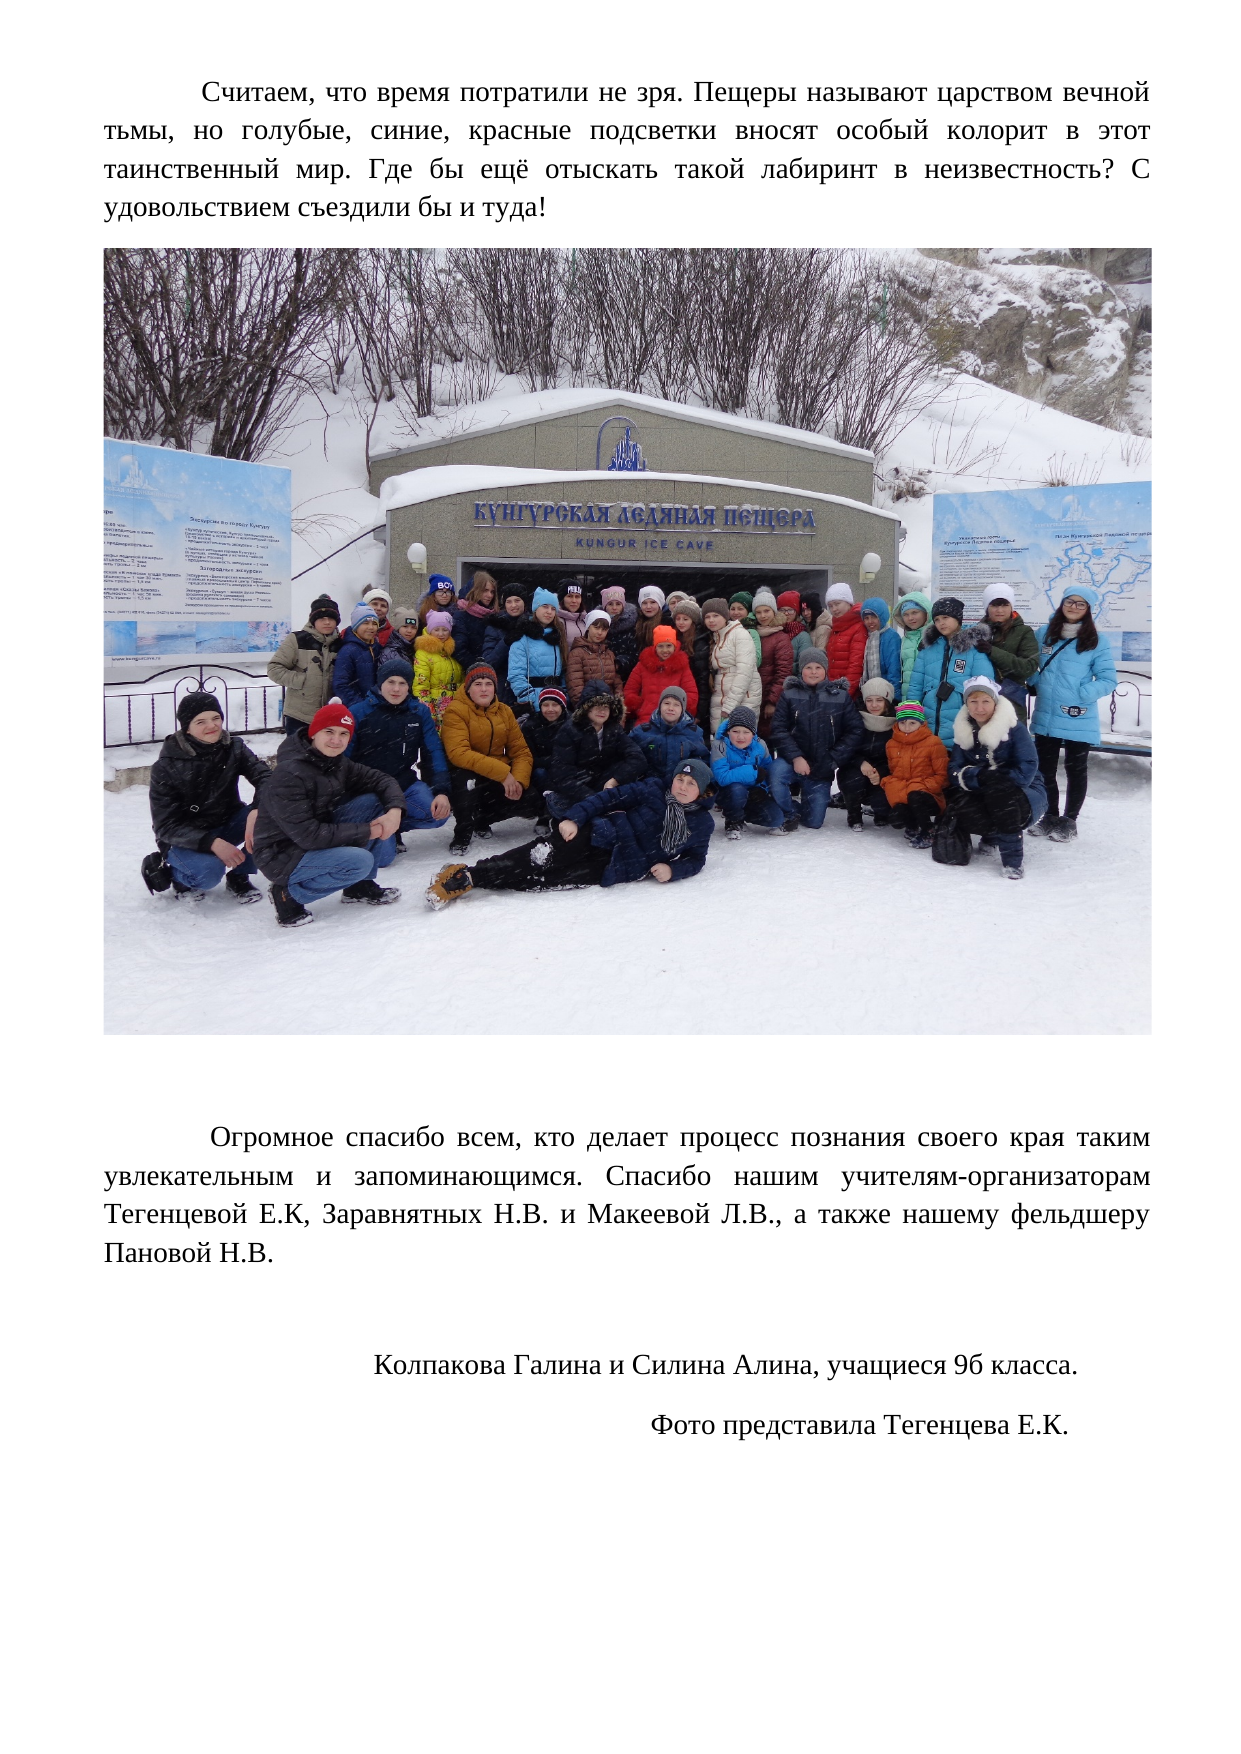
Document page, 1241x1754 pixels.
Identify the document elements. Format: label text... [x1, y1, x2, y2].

text Колпакова Галина и Силина Алина, учащиеся 9б класса. [103, 1347, 1152, 1381]
picture [103, 248, 1152, 1035]
text Считаем, что время потратили не зря. Пещеры называют царством вечной тьмы, но голубые, синие, красные подсветки вносят особый колорит в этот таинственный мир. Где бы ещё отыскать такой лабиринт в неизвестность? С удовольствием съездили бы и туда! [103, 74, 1152, 223]
text Огромное спасибо всем, кто делает процесс познания своего края таким увлекательным и запоминающимся. Спасибо нашим учителям-организаторам Тегенцевой Е.К, Заравнятных Н.В. и Макеевой Л.В., а также нашему фельдшеру Пановой Н.В. [103, 1119, 1152, 1268]
text Фото представила Тегенцева Е.К. [103, 1407, 1152, 1440]
